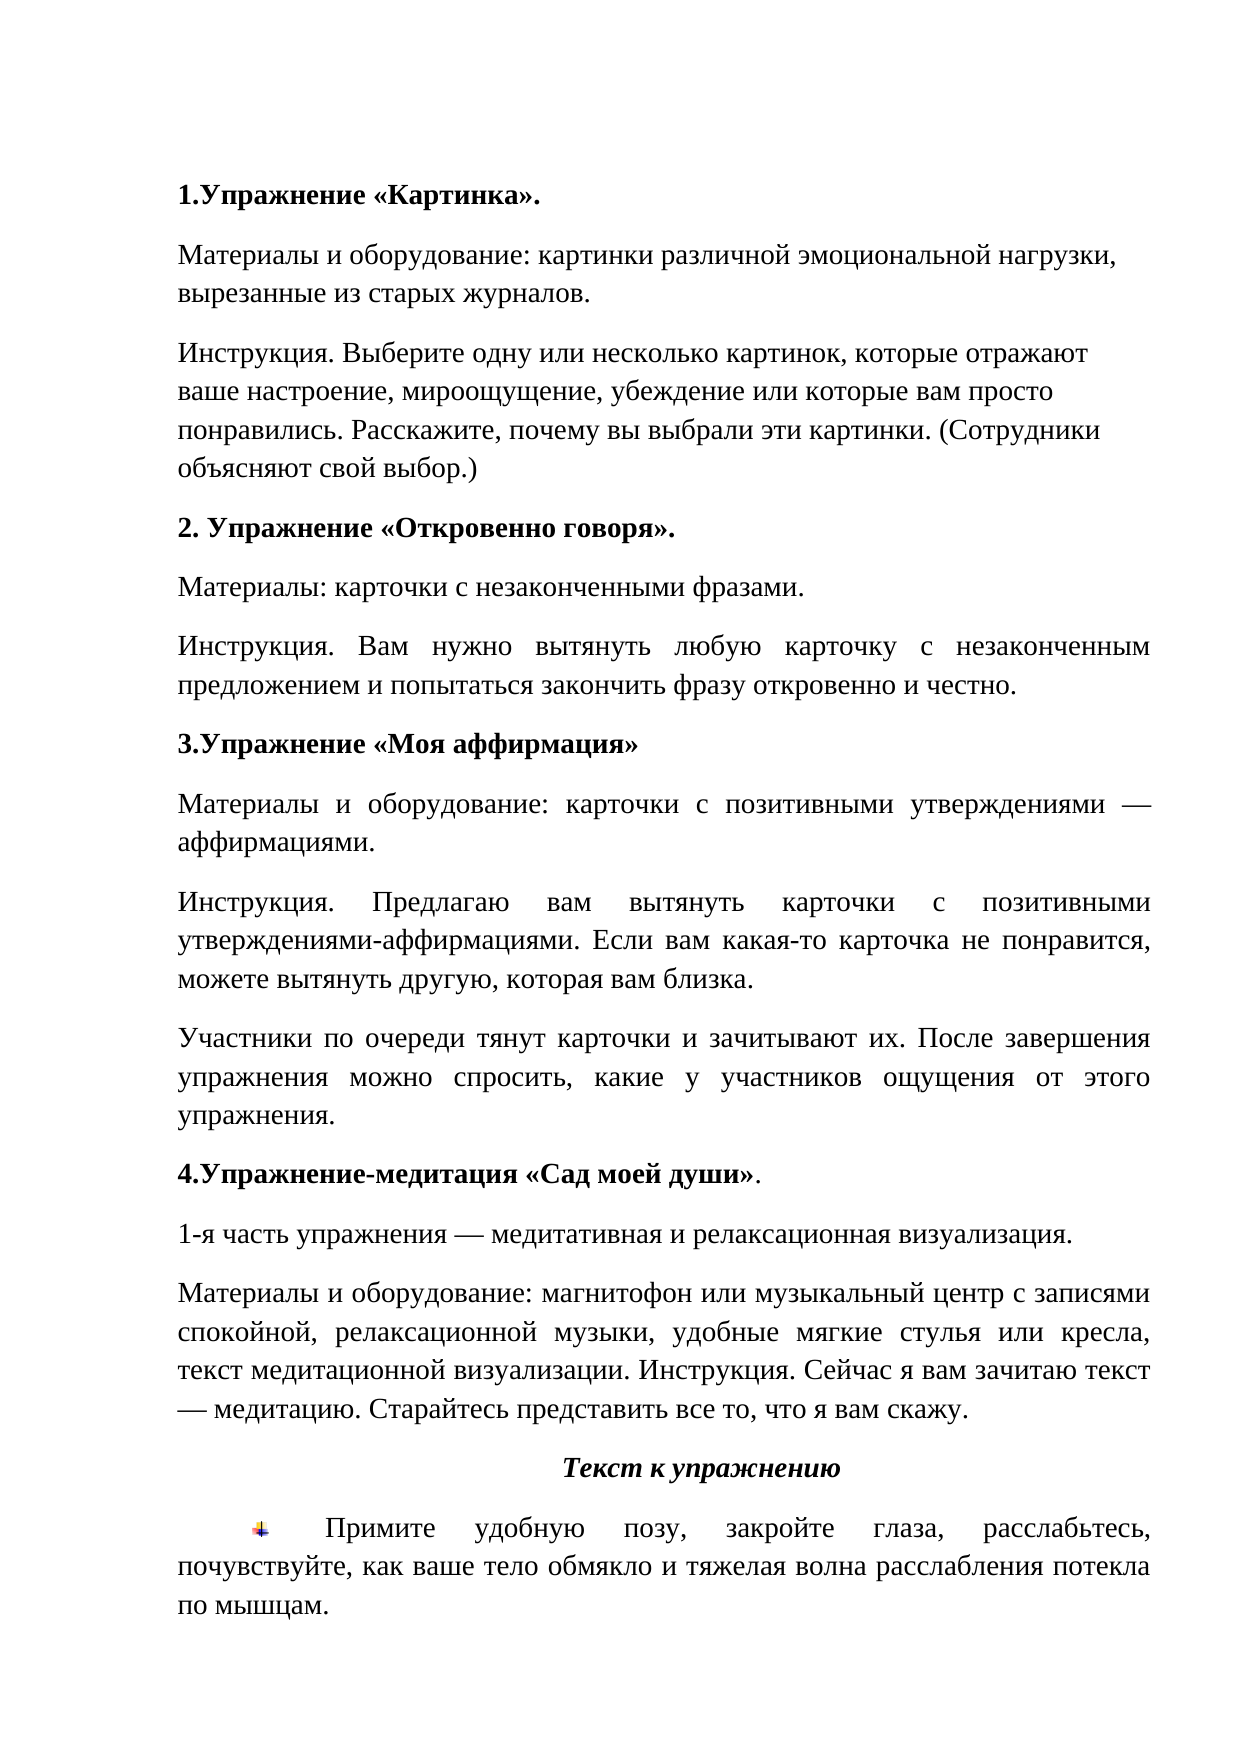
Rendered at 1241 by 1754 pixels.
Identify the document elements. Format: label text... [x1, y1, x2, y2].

text Инструкция. Предлагаю вам вытянуть карточки с позитивными утверждениями-аффирмациями. Если вам какая-то карточка не понравится, можете вытянуть другую, которая вам близка. [177, 884, 1152, 994]
text Инструкция. Выберите одну или несколько картинок, которые отражают ваше настроение, мироощущение, убеждение или которые вам просто понравились. Расскажите, почему вы выбрали эти картинки. (Сотрудники объясняют свой выбор.) [177, 335, 1152, 484]
picture [252, 1520, 269, 1537]
text Материалы и оборудование: карточки с позитивными утверждениями — аффирмациями. [177, 786, 1152, 858]
text Материалы: карточки с незаконченными фразами. [177, 569, 1152, 603]
text Материалы и оборудование: картинки различной эмоциональной нагрузки, вырезанные из старых журналов. [177, 237, 1152, 309]
text Участники по очереди тянут карточки и зачитывают их. После завершения упражнения можно спросить, какие у участников ощущения от этого упражнения. [177, 1020, 1152, 1131]
text Материалы и оборудование: магнитофон или музыкальный центр с записями спокойной, релаксационной музыки, удобные мягкие стулья или кресла, текст медитационной визуализации. Инструкция. Сейчас я вам зачитаю текст — медитацию. Старайтесь представить все то, что я вам скажу. [177, 1275, 1152, 1424]
text Текст к упражнению [177, 1450, 1152, 1484]
text 2. Упражнение «Откровенно говоря». [177, 510, 1152, 543]
text Инструкция. Вам нужно вытянуть любую карточку с незаконченным предложением и попытаться закончить фразу откровенно и честно. [177, 628, 1152, 701]
text 1-я часть упражнения — медитативная и релаксационная визуализация. [177, 1216, 1152, 1249]
text 1.Упражнение «Картинка». [177, 177, 1152, 211]
text 3.Упражнение «Моя аффирмация» [177, 726, 1152, 760]
list Примите удобную позу, закройте глаза, расслабьтесь, почувствуйте, как ваше тело обмякло и тяжелая волна расслабления потекла по мышцам. [177, 1510, 1152, 1620]
text 4.Упражнение-медитация «Сад моей души». [177, 1157, 1152, 1190]
